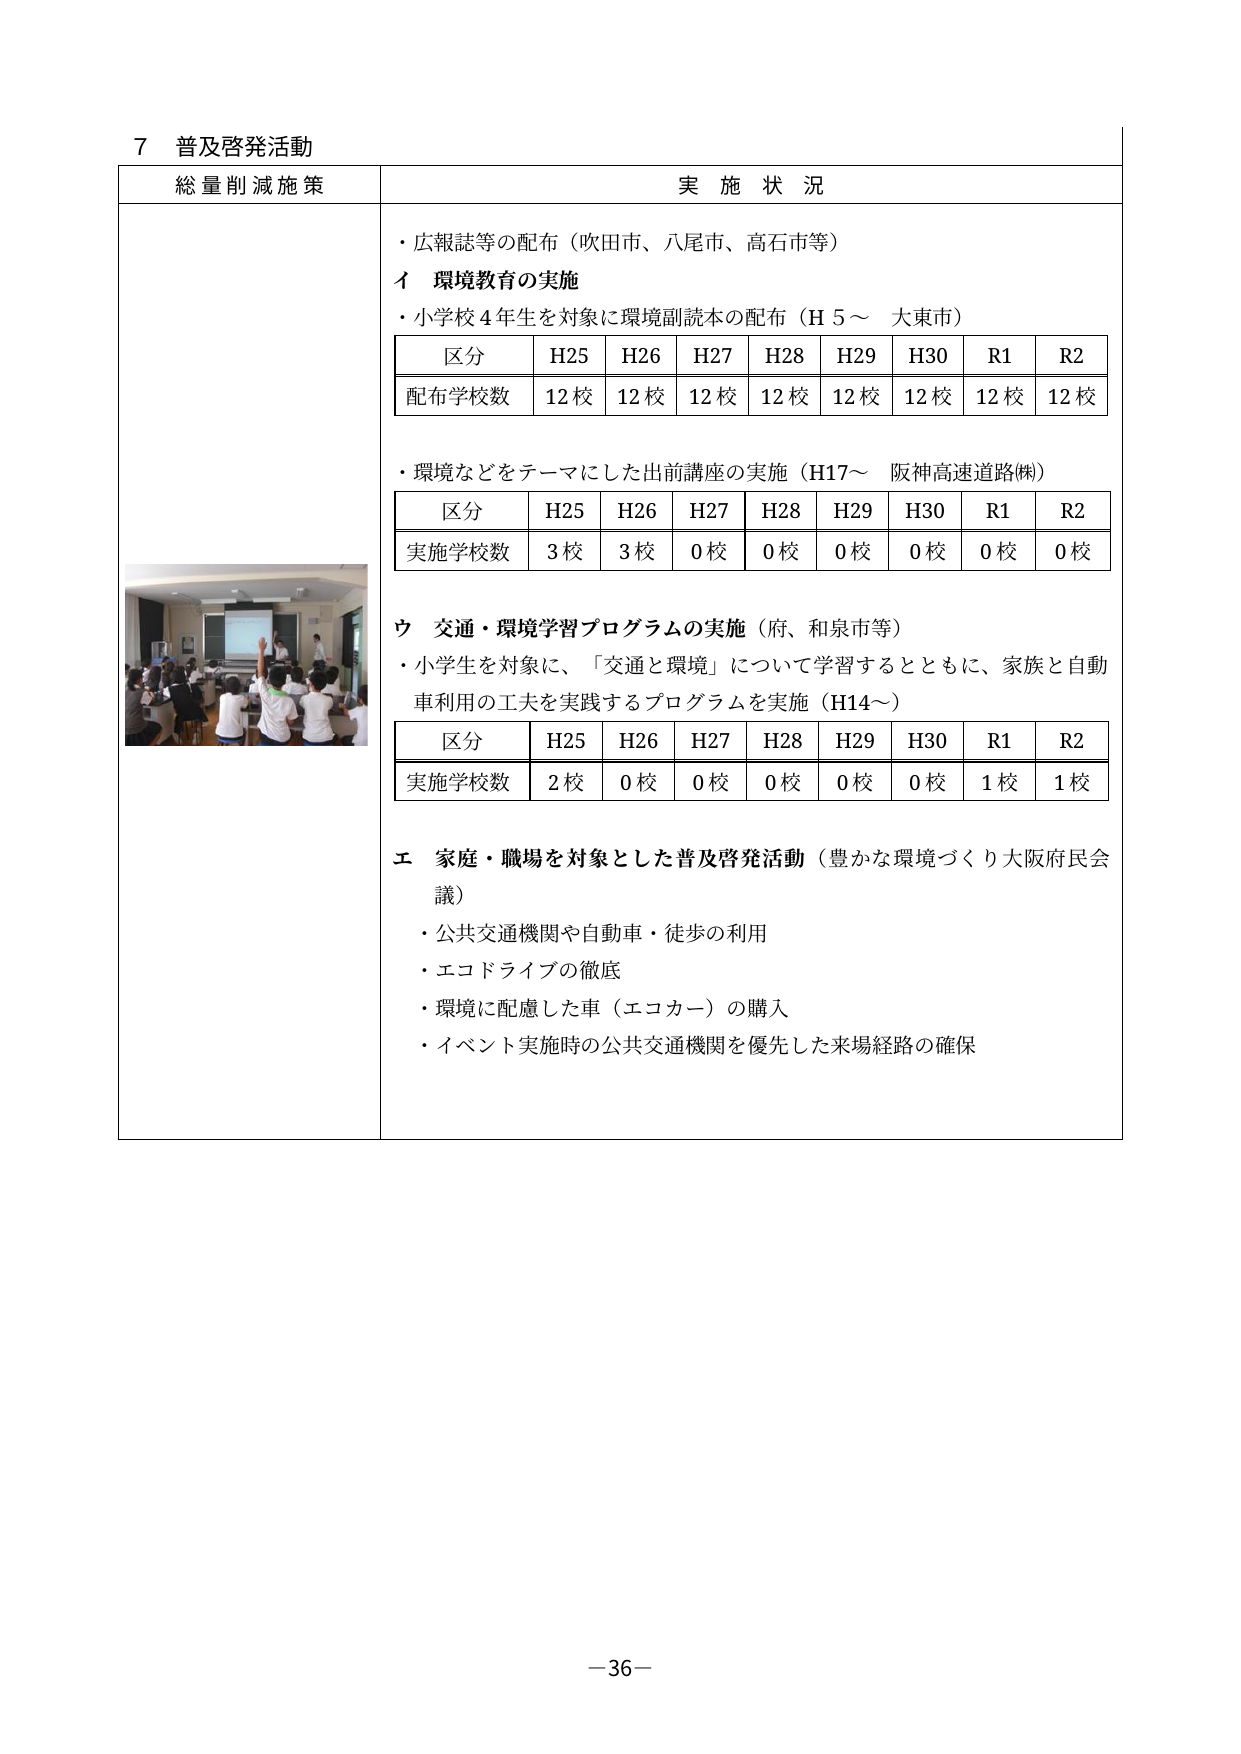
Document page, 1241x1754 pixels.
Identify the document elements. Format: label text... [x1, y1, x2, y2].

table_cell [381, 204, 1122, 1138]
picture [125, 564, 368, 746]
table_cell 実 施 状 況 [381, 166, 1122, 203]
table_header ７ 普及啓発活動 [118, 127, 1122, 164]
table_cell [119, 204, 380, 1138]
table_cell 総 量 削 減 施 策 [119, 166, 380, 203]
